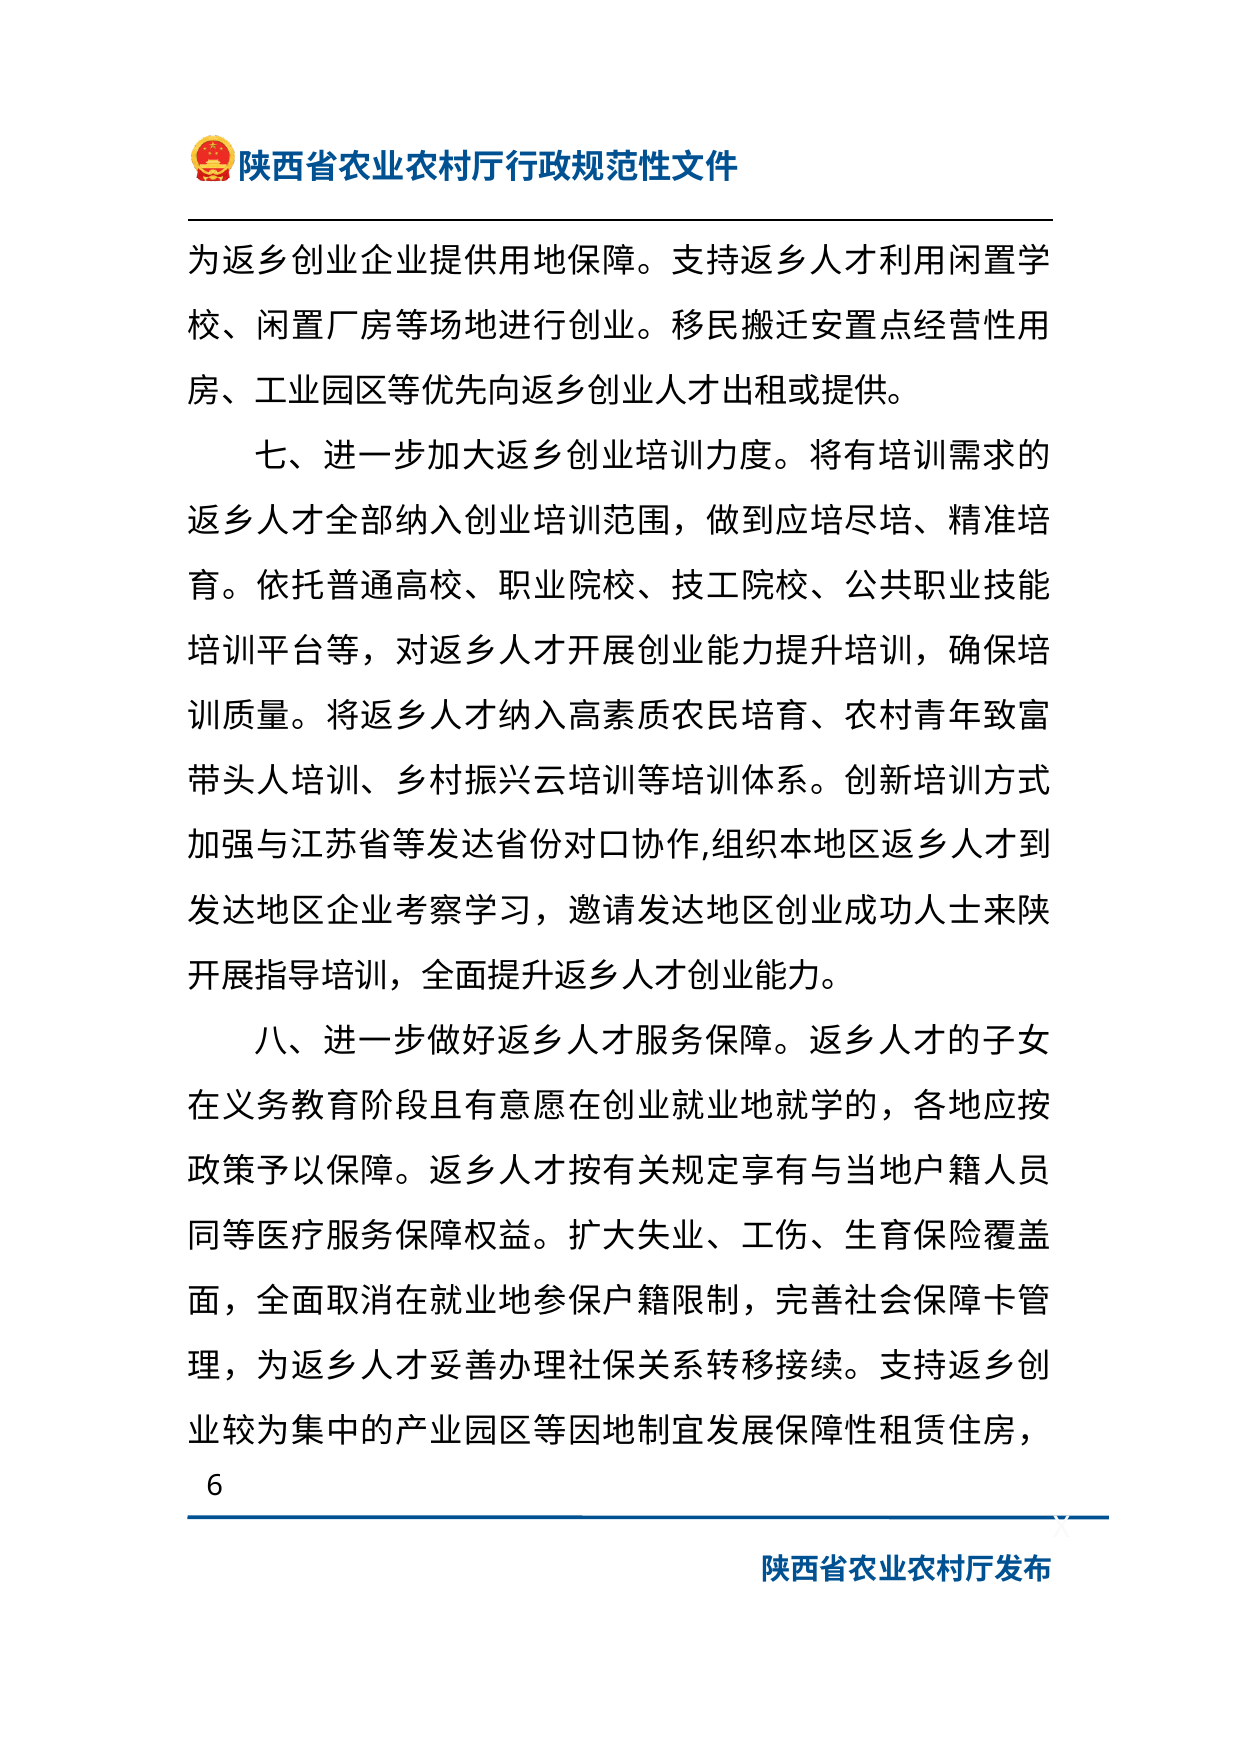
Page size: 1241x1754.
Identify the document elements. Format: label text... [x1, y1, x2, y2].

picture [187, 134, 239, 185]
text 七、进一步加大返乡创业培训力度。将有培训需求的返乡人才全部纳入创业培训范围，做到应培尽培、精准培育。依托普通高校、职业院校、技工院校、公共职业技能培训平台等，对返乡人才开展创业能力提升培训，确保培训质量。将返乡人才纳入高素质农民培育、农村青年致富带头人培训、乡村振兴云培训等培训体系。创新培训方式，加强与江苏省等发达省份对口协作,组织本地区返乡人才到发达地区企业考察学习，邀请发达地区创业成功人士来陕开展指导培训，全面提升返乡人才创业能力。 [187, 420, 1053, 1005]
